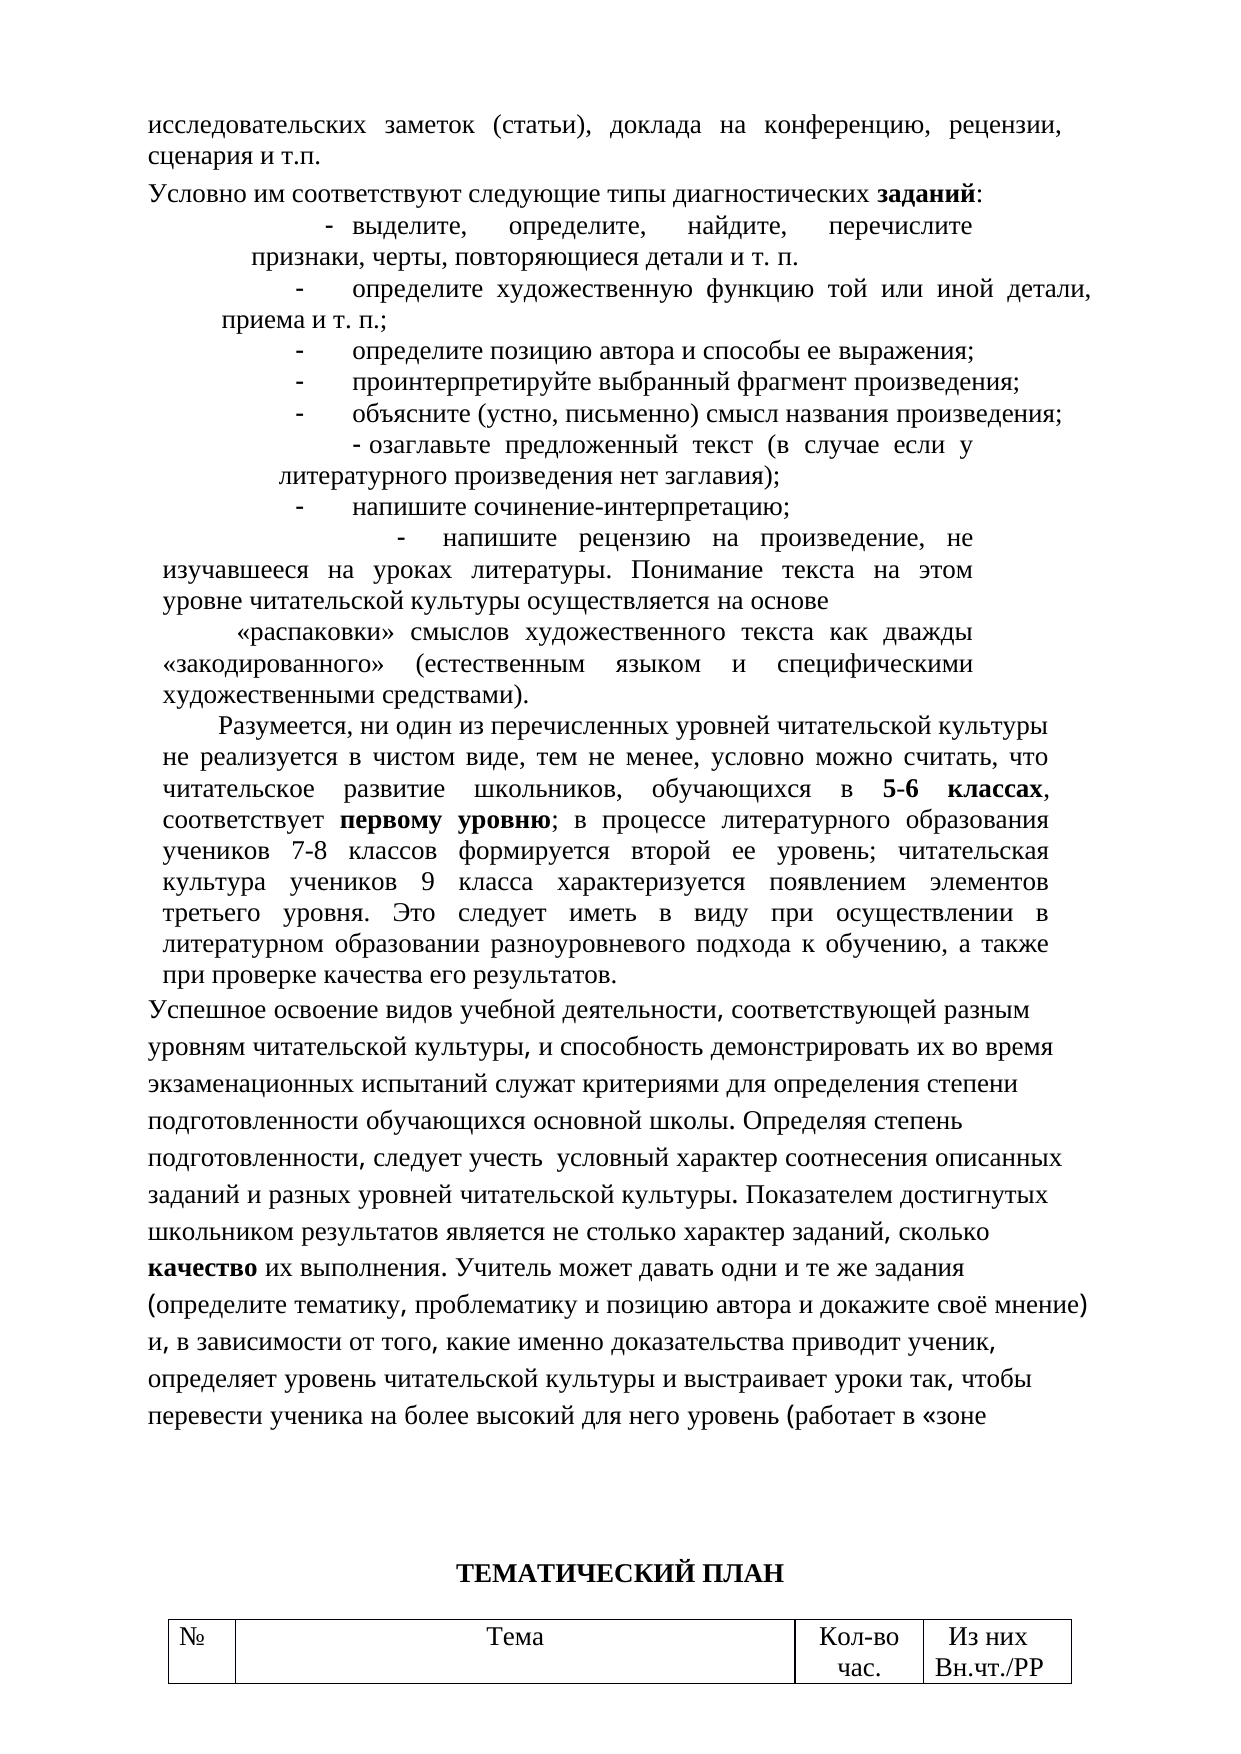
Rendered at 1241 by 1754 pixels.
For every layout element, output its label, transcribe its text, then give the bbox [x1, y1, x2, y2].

list озаглавьте предложенный текст (в случае если у литературного произведения нет заглавия); [278, 428, 973, 490]
list определите позицию автора и способы ее выражения; [221, 334, 1092, 365]
text Успешное освоение видов учебной деятельности, соответствующей разным уровням читательской культуры, и способность демонстрировать их во время экзаменационных испытаний служат критериями для определения степени подготовленности обучающихся основной школы. Определяя степень подготовленности, следует учесть условный характер соотнесения описанных заданий и разных уровней читательской культуры. Показателем достигнутых школьником результатов является не столько характер заданий, сколько качество их выполнения. Учитель может давать одни и те же задания (определите тематику, проблематику и позицию автора и докажите своё мнение) и, в зависимости от того, какие именно доказательства приводит ученик, определяет уровень читательской культуры и выстраивает уроки так, чтобы перевести ученика на более высокий для него уровень (работает в «зоне [148, 990, 1092, 1432]
list проинтерпретируйте выбранный фрагмент произведения; [221, 365, 1092, 396]
list напишите рецензию на произведение, не изучавшееся на уроках литературы. Понимание текста на этом уровне читательской культуры осуществляется на основе [162, 522, 974, 615]
list объясните (устно, письменно) смысл названия произведения; [221, 397, 1092, 428]
table_header Тема [236, 1620, 794, 1682]
table_header Из них Вн.чт./РР [924, 1620, 1071, 1682]
list напишите сочинение-интерпретацию; [221, 490, 1092, 521]
text Условно им соответствуют следующие типы диагностических заданий: [148, 177, 1063, 209]
text Разумеется, ни один из перечисленных уровней читательской культуры не реализуется в чистом виде, тем не менее, условно можно считать, что читательское развитие школьников, обучающихся в 5-6 классах, соответствует первому уровню; в процессе литературного образования учеников 7-8 классов формируется второй ее уровень; читательская культура учеников 9 класса характеризуется появлением элементов третьего уровня. Это следует иметь в виду при осуществлении в литературном образовании разноуровневого подхода к обучению, а также при проверке качества его результатов. [162, 709, 1050, 990]
list определите художественную функцию той или иной детали, приема и т. п.; [221, 272, 1092, 334]
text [148, 108, 1063, 171]
text «распаковки» смыслов художественного текста как дважды «закодированного» (естественным языком и специфическими художественными средствами). [162, 616, 974, 709]
table_header Кол-во час. [796, 1620, 923, 1682]
text ТЕМАТИЧЕСКИЙ ПЛАН [148, 1557, 1092, 1588]
list выделите, определите, найдите, перечислите признаки, черты, повторяющиеся детали и т. п. [251, 209, 973, 272]
table_header № [169, 1620, 235, 1682]
